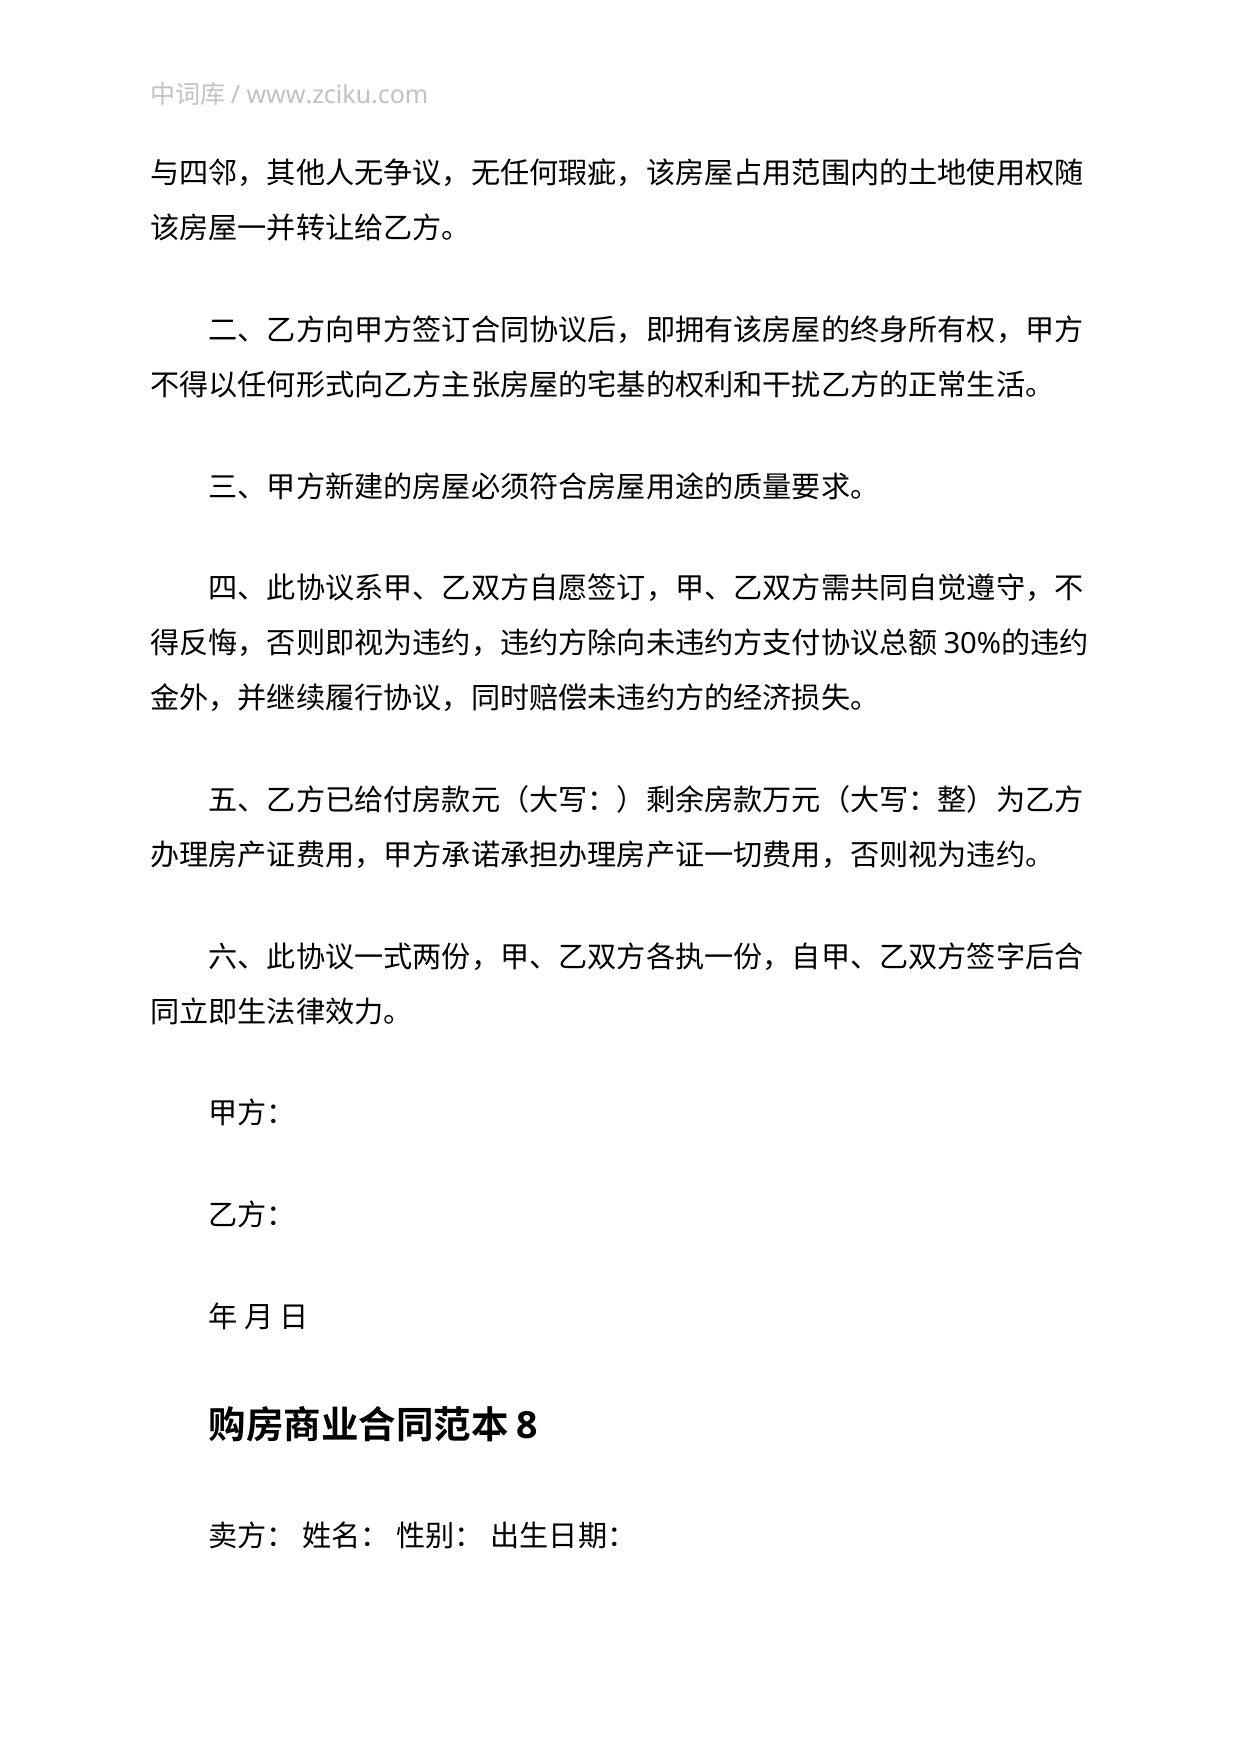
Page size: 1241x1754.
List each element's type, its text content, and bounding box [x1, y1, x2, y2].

text 卖方： 姓名： 性别： 出生日期： [150, 1513, 1090, 1555]
text 三、甲方新建的房屋必须符合房屋用途的质量要求。 [150, 463, 1090, 506]
text 四、此协议系甲、乙双方自愿签订，甲、乙双方需共同自觉遵守，不得反悔，否则即视为违约，违约方除向未违约方支付协议总额30%的违约金外，并继续履行协议，同时赔偿未违约方的经济损失。 [150, 565, 1090, 717]
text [150, 150, 1090, 247]
text 二、乙方向甲方签订合同协议后，即拥有该房屋的终身所有权，甲方不得以任何形式向乙方主张房屋的宅基的权利和干扰乙方的正常生活。 [150, 307, 1090, 404]
text 购房商业合同范本8 [150, 1395, 1090, 1450]
text 六、此协议一式两份，甲、乙双方各执一份，自甲、乙双方签字后合同立即生法律效力。 [150, 933, 1090, 1031]
text 乙方： [150, 1192, 1090, 1234]
text 甲方： [150, 1090, 1090, 1132]
text 年 月 日 [150, 1294, 1090, 1336]
text 五、乙方已给付房款元（大写：）剩余房款万元（大写：整）为乙方办理房产证费用，甲方承诺承担办理房产证一切费用，否则视为违约。 [150, 777, 1090, 874]
